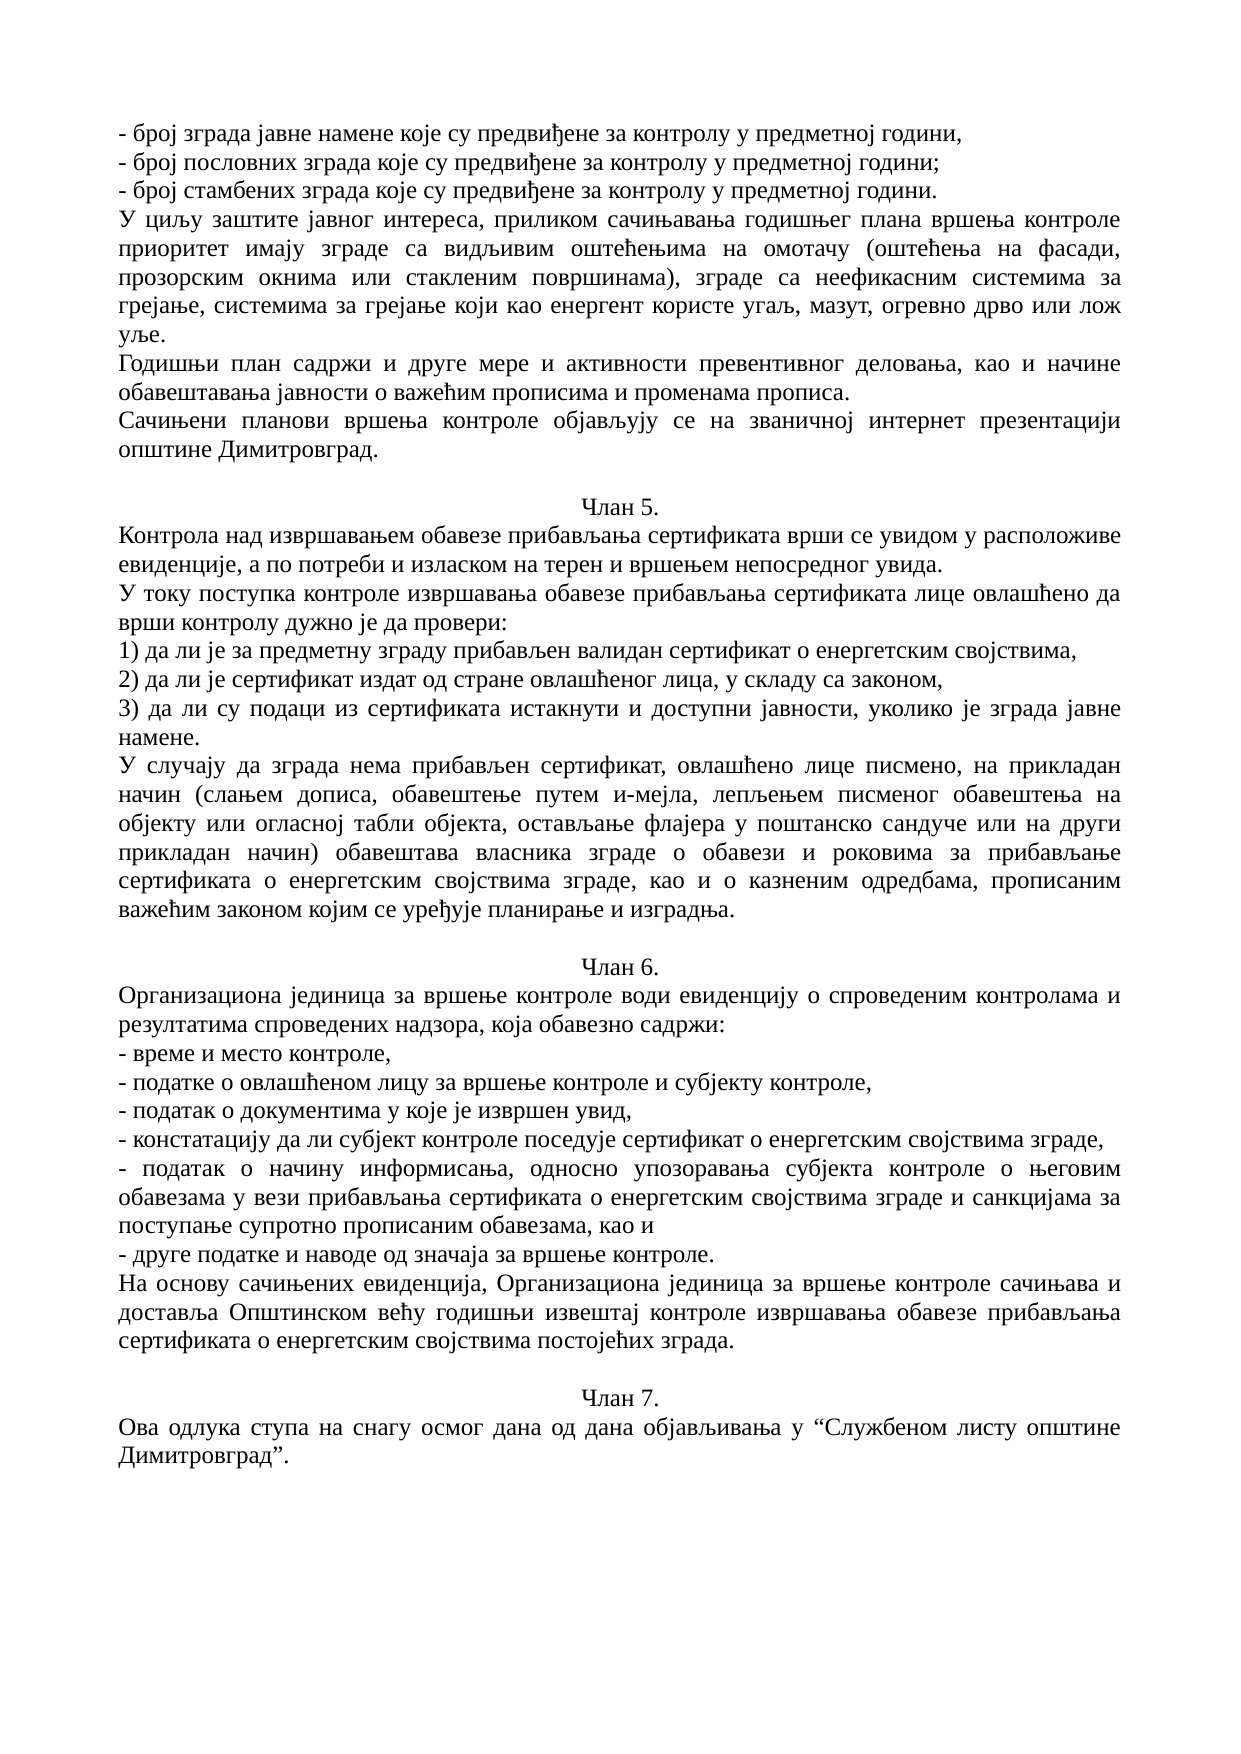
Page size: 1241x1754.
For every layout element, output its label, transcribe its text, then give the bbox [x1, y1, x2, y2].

text На основу сачињених евиденција, Организациона јединица за вршење контроле сачињава и доставља Општинском већу годишњи извештај контроле извршавања обавезе прибављања сертификата о енергетским својствима постојећих зграда. [118, 1268, 1122, 1354]
text Члан 7. [118, 1383, 1122, 1412]
text - број пословних зграда које су предвиђене за контролу у предметној години; [118, 147, 1122, 176]
text Годишњи план садржи и друге мере и активности превентивног деловања, као и начине обавештавања јавности о важећим прописима и променама прописа. [118, 348, 1122, 406]
text - број зграда јавне намене које су предвиђене за контролу у предметној години, [118, 118, 1122, 147]
text Организациона јединица за вршење контроле води евиденцију о спроведеним контролама и резултатима спроведених надзора, која обавезно садржи: [118, 981, 1122, 1038]
text - податак о начину информисања, односно упозоравања субјекта контроле о његовим обавезама у вези прибављања сертификата о енергетским својствима зграде и санкцијама за поступање супротно прописаним обавезама, као и [118, 1153, 1122, 1239]
text - податке о овлашћеном лицу за вршење контроле и субјекту контроле, [118, 1067, 1122, 1096]
text 2) да ли је сертификат издат од стране овлашћеног лица, у складу са законом, [118, 664, 1122, 693]
text - друге податке и наводе од значаја за вршење контроле. [118, 1239, 1122, 1268]
text - констатацију да ли субјект контроле поседује сертификат о енергетским својствима зграде, [118, 1124, 1122, 1153]
text - време и место контроле, [118, 1038, 1122, 1067]
text Ова одлука ступа на снагу осмог дана од дана објављивања у “Службеном листу општине Димитровград”. [118, 1412, 1122, 1469]
text Члан 6. [118, 952, 1122, 981]
text 3) да ли су подаци из сертификата истакнути и доступни јавности, уколико је зграда јавне намене. [118, 693, 1122, 751]
text У случају да зграда нема прибављен сертификат, овлашћено лице писмено, на прикладан начин (слањем дописа, обавештење путем и-мејла, лепљењем писменог обавештења на објекту или огласној табли објекта, остављање флајера у поштанско сандуче или на други прикладан начин) обавештава власника зграде о обавези и роковима за прибављање сертификата о енергетским својствима зграде, као и о казненим одредбама, прописаним важећим законом којим се уређује планирање и изградња. [118, 751, 1122, 923]
text У току поступка контроле извршавања обавезе прибављања сертификата лице овлашћено да врши контролу дужно је да провери: [118, 578, 1122, 636]
text Сачињени планови вршења контроле објављују се на званичној интернет презентацији општине Димитровград. [118, 406, 1122, 463]
text Члан 5. [118, 492, 1122, 521]
text У циљу заштите јавног интереса, приликом сачињавања годишњег плана вршења контроле приоритет имају зграде са видљивим оштећењима на омотачу (оштећења на фасади, прозорским окнима или стакленим површинама), зграде са неефикасним системима за грејање, системима за грејање који као енергент користе угаљ, мазут, огревно дрво или лож уље. [118, 204, 1122, 348]
text Контрола над извршавањем обавезе прибављања сертификата врши се увидом у расположиве евиденције, а по потреби и изласком на терен и вршењем непосредног увида. [118, 521, 1122, 578]
text 1) да ли је за предметну зграду прибављен валидан сертификат о енергетским својствима, [118, 636, 1122, 664]
text - број стамбених зграда које су предвиђене за контролу у предметној години. [118, 176, 1122, 204]
text - податак о документима у које је извршен увид, [118, 1096, 1122, 1124]
